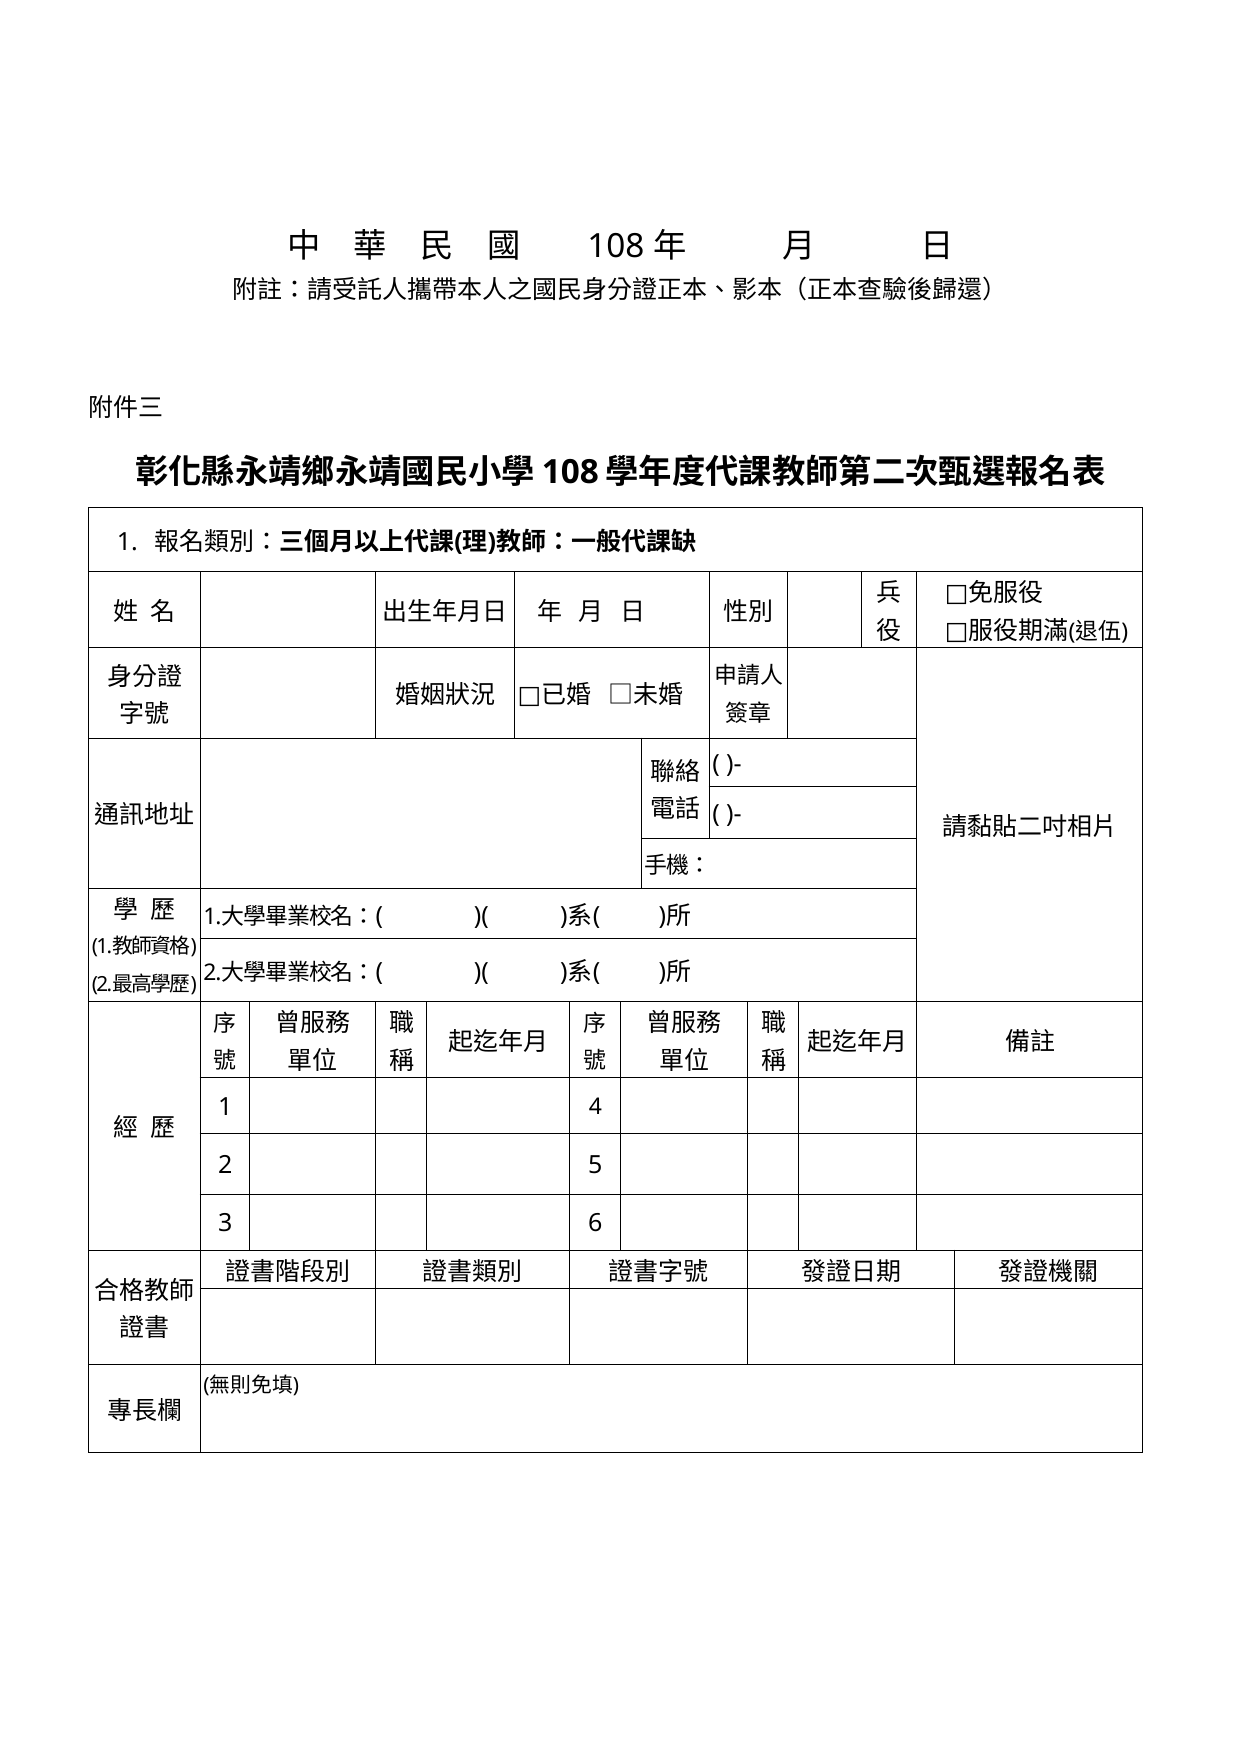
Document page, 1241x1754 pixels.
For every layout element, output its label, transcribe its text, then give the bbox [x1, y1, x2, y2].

table_cell [748, 1289, 954, 1364]
table_cell 1.大學畢業校名：( )( )系( )所 [201, 889, 916, 938]
text 彰化縣永靖鄉永靖國民小學108學年度代課教師第二次甄選報名表 [89, 432, 1152, 507]
table_cell ( )- [710, 739, 916, 786]
table_cell [250, 1134, 375, 1193]
table_cell [799, 1078, 916, 1133]
table_cell 姓 名 [89, 572, 200, 647]
table_cell [376, 1289, 569, 1364]
table_cell 專長欄 [89, 1365, 200, 1452]
table_cell [748, 1078, 798, 1133]
table_cell 證書階段別 [201, 1251, 375, 1288]
table_cell 備註 [917, 1002, 1142, 1077]
table_cell [917, 1078, 1142, 1133]
table_cell 序號 [570, 1002, 620, 1077]
table_cell [621, 1134, 747, 1193]
table_cell 手機： [642, 839, 916, 888]
table_cell [250, 1195, 375, 1249]
table_cell 5 [570, 1134, 620, 1193]
table_cell [748, 1195, 798, 1249]
table_cell [427, 1195, 569, 1249]
table_cell [250, 1078, 375, 1133]
table_cell 學 歷 (1.教師資格) (2.最高學歷) [89, 889, 200, 1001]
table_cell [376, 1134, 426, 1193]
table_cell 年 月 日 [515, 572, 709, 647]
table_cell 曾服務 單位 [621, 1002, 747, 1077]
table_cell 發證機關 [955, 1251, 1142, 1288]
table_cell 證書字號 [570, 1251, 747, 1288]
table_cell 婚姻狀況 [376, 648, 514, 737]
table_cell 2 [201, 1134, 249, 1193]
table_cell 身分證 字號 [89, 648, 200, 737]
table_cell [799, 1134, 916, 1193]
table_cell 出生年月日 [376, 572, 514, 647]
table_cell [788, 648, 916, 737]
table_cell [917, 1134, 1142, 1193]
table_cell 1 [201, 1078, 249, 1133]
table_cell (無則免填) [201, 1365, 1142, 1452]
table_cell [427, 1078, 569, 1133]
table_cell 起迄年月 [427, 1002, 569, 1077]
table_cell 性別 [710, 572, 787, 647]
table_cell [917, 1195, 1142, 1249]
table_cell 6 [570, 1195, 620, 1249]
table_cell [955, 1289, 1142, 1364]
table_cell 3 [201, 1195, 249, 1249]
table_cell □免服役 □服役期滿(退伍) [917, 572, 1142, 647]
table_cell ( )- [710, 787, 916, 838]
table_cell [621, 1078, 747, 1133]
table_cell 經 歷 [89, 1002, 200, 1249]
table_cell [201, 572, 375, 647]
table_cell 請黏貼二吋相片 [917, 648, 1142, 1001]
table_cell 發證日期 [748, 1251, 954, 1288]
table_cell 聯絡 電話 [642, 739, 709, 838]
table_cell 序號 [201, 1002, 249, 1077]
table_cell 起迄年月 [799, 1002, 916, 1077]
table_cell 職稱 [376, 1002, 426, 1077]
table_cell 通訊地址 [89, 739, 200, 888]
table_cell 證書類別 [376, 1251, 569, 1288]
table_cell 合格教師證書 [89, 1251, 200, 1364]
table_cell 兵役 [862, 572, 916, 647]
table_cell [201, 739, 641, 888]
table_cell 職稱 [748, 1002, 798, 1077]
table_cell [788, 572, 861, 647]
table_cell [201, 648, 375, 737]
table_cell [748, 1134, 798, 1193]
table_cell [799, 1195, 916, 1249]
table_cell [427, 1134, 569, 1193]
table_cell [621, 1195, 747, 1249]
table_cell 申請人簽章 [710, 648, 787, 737]
table_cell [201, 1289, 375, 1364]
table_header 報名類別：三個月以上代課(理)教師：一般代課缺 [89, 508, 1142, 571]
text 附註：請受託人攜帶本人之國民身分證正本、影本（正本查驗後歸還） [89, 272, 1152, 305]
table_cell [376, 1195, 426, 1249]
table_cell 4 [570, 1078, 620, 1133]
table_cell [570, 1289, 747, 1364]
text 中 華 民 國 108 年 月 日 [89, 231, 1152, 264]
table_cell 曾服務 單位 [250, 1002, 375, 1077]
table_cell □已婚 □未婚 [515, 648, 709, 737]
table_cell 2.大學畢業校名：( )( )系( )所 [201, 939, 916, 1001]
text 附件三 [89, 387, 1152, 424]
table_cell [376, 1078, 426, 1133]
